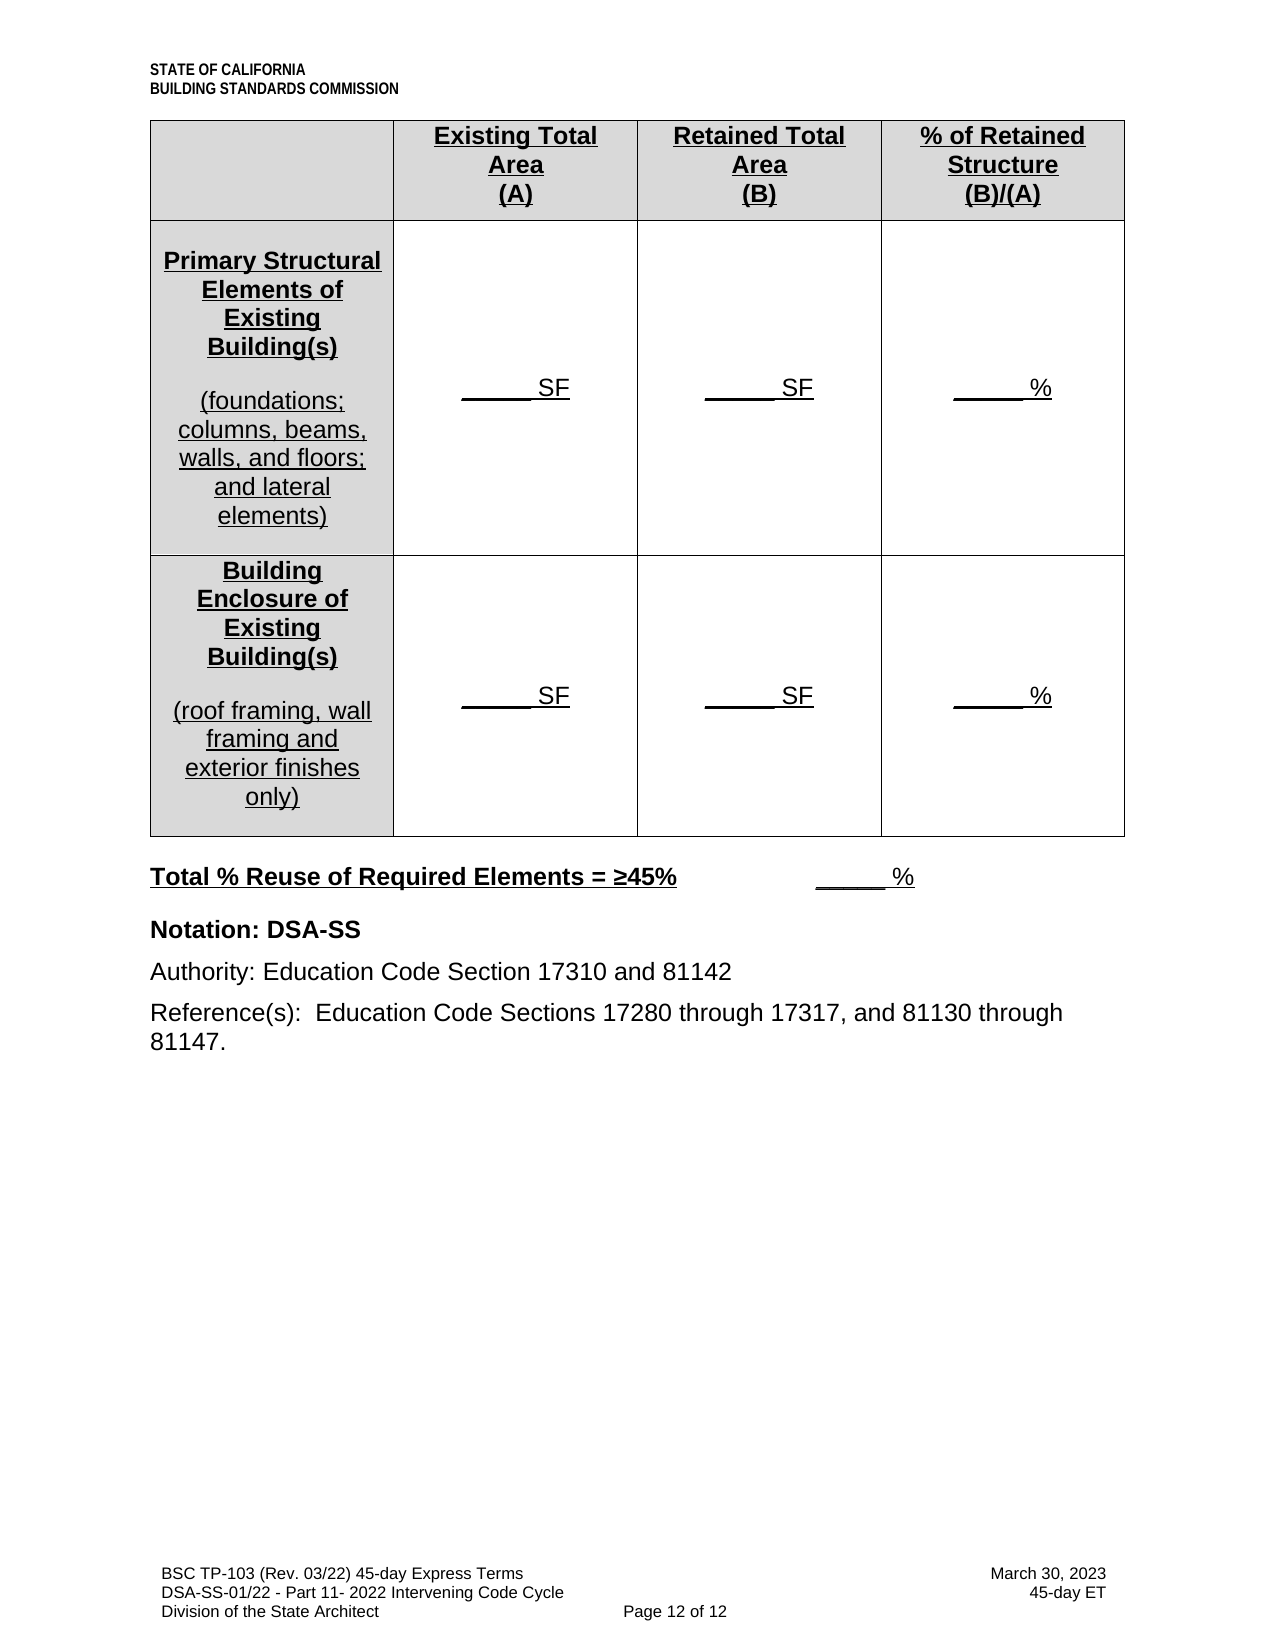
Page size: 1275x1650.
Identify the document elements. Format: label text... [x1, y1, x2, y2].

table_cell _____ SF [638, 556, 881, 836]
table_header Retained Total Area (B) [638, 121, 881, 220]
table_cell _____ SF [394, 556, 637, 836]
table_cell _____ % [882, 556, 1124, 836]
text Authority: Education Code Section 17310 and 81142 [150, 957, 1125, 985]
text Total % Reuse of Required Elements = ≥45% _____ % [150, 862, 1125, 890]
table_cell Building Enclosure of Existing Building(s) (roof framing, wall framing and exterior finishes only) [151, 556, 393, 836]
text Notation: DSA-SS [150, 915, 1125, 944]
table_header % of Retained Structure (B)/(A) [882, 121, 1124, 220]
table_header [151, 121, 393, 220]
table_cell _____ % [882, 221, 1124, 554]
table_cell Primary Structural Elements of Existing Building(s) (foundations; columns, beams, walls, and floors; and lateral elements) [151, 221, 393, 554]
table_cell _____ SF [638, 221, 881, 554]
table_header Existing Total Area (A) [394, 121, 637, 220]
text Reference(s): Education Code Sections 17280 through 17317, and 81130 through 81147. [150, 998, 1125, 1055]
table_cell _____ SF [394, 221, 637, 554]
